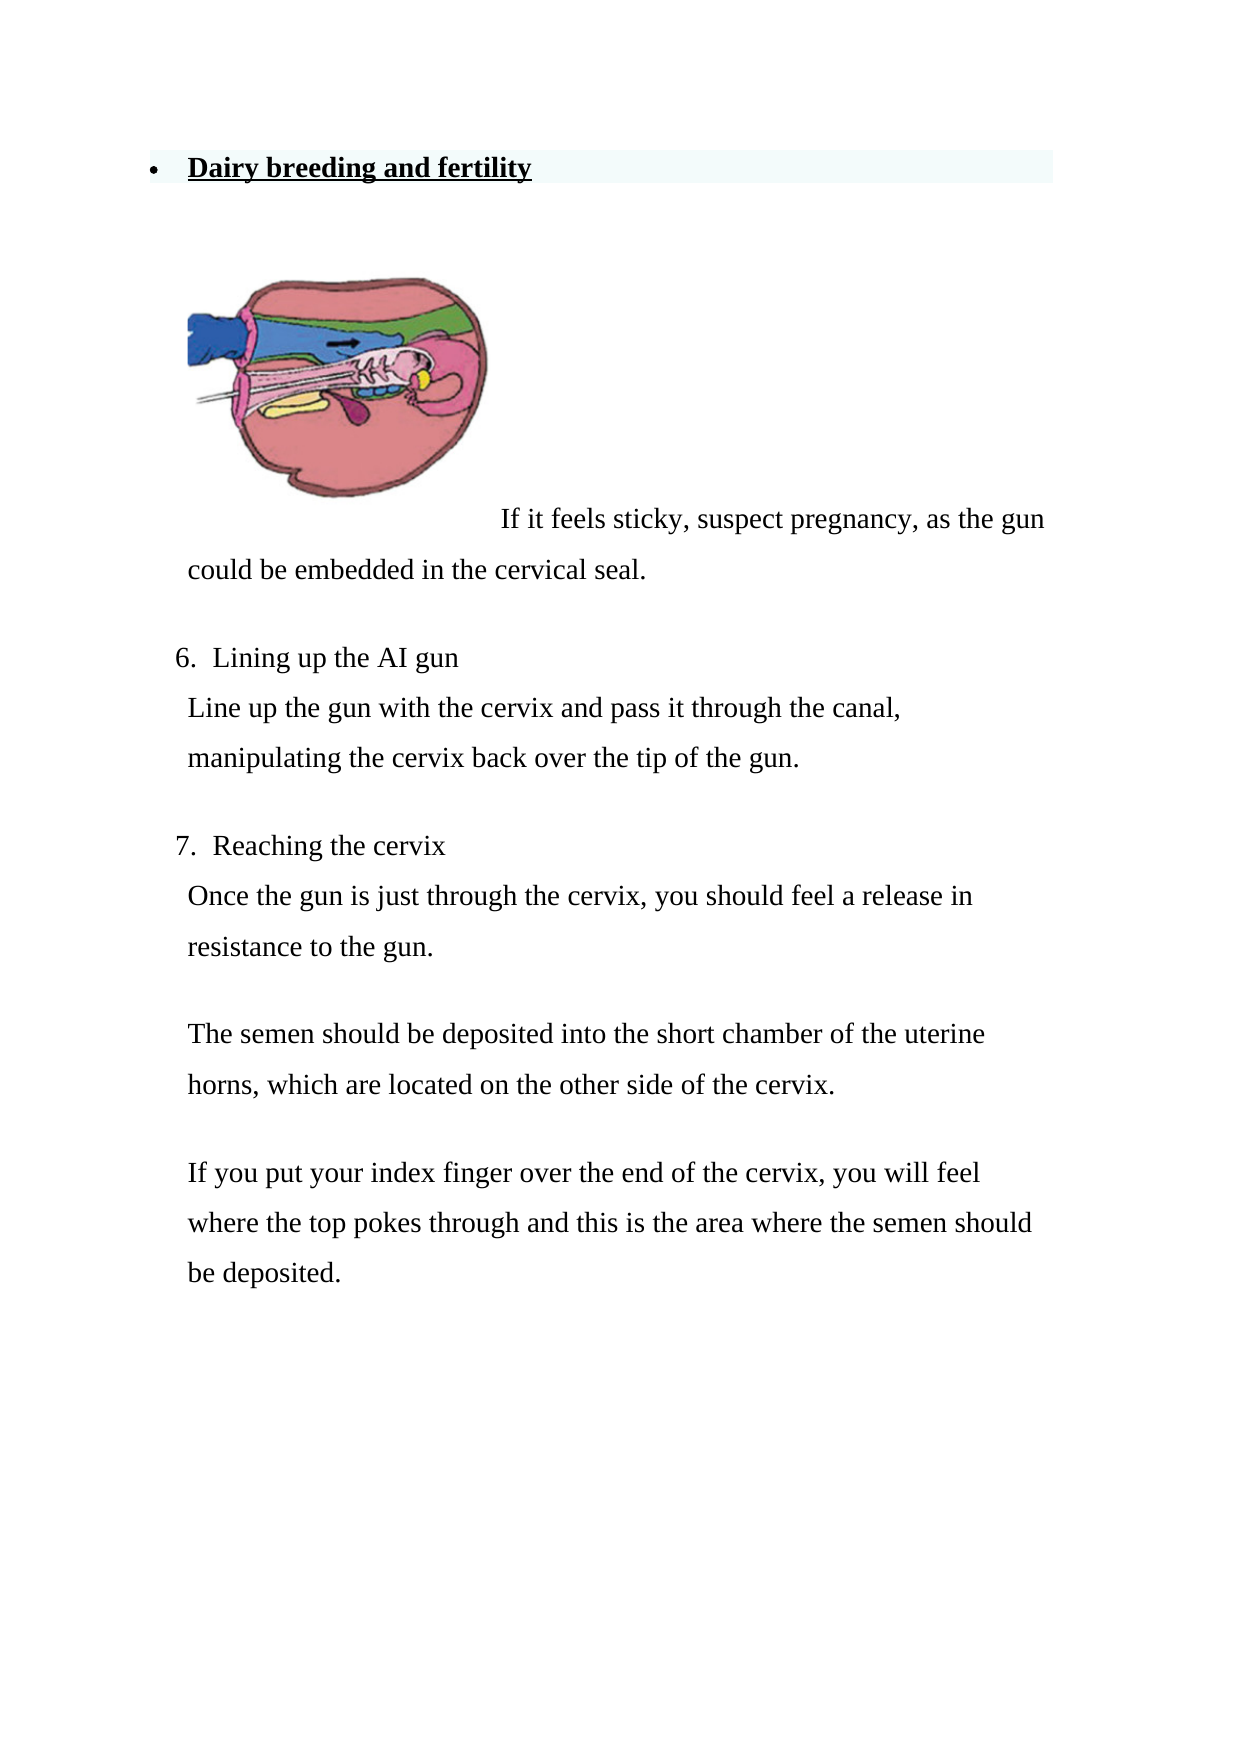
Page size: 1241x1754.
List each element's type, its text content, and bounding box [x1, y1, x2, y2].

text The semen should be deposited into the short chamber of the uterine horns, which are located on the other side of the cervix. [187, 1017, 1053, 1100]
text Once the gun is just through the cervix, you should feel a release in resistance to the gun. [187, 878, 1053, 962]
list Lining up the AI gun [175, 640, 1053, 673]
picture [187, 221, 501, 529]
text If you put your index finger over the end of the cervix, you will feel where the top pokes through and this is the area where the semen should be deposited. [187, 1155, 1053, 1289]
list Dairy breeding and fertility [150, 150, 1053, 183]
list Reaching the cervix [175, 828, 1053, 862]
text Line up the gun with the cervix and pass it through the canal, manipulating the cervix back over the tip of the gun. [187, 690, 1053, 774]
